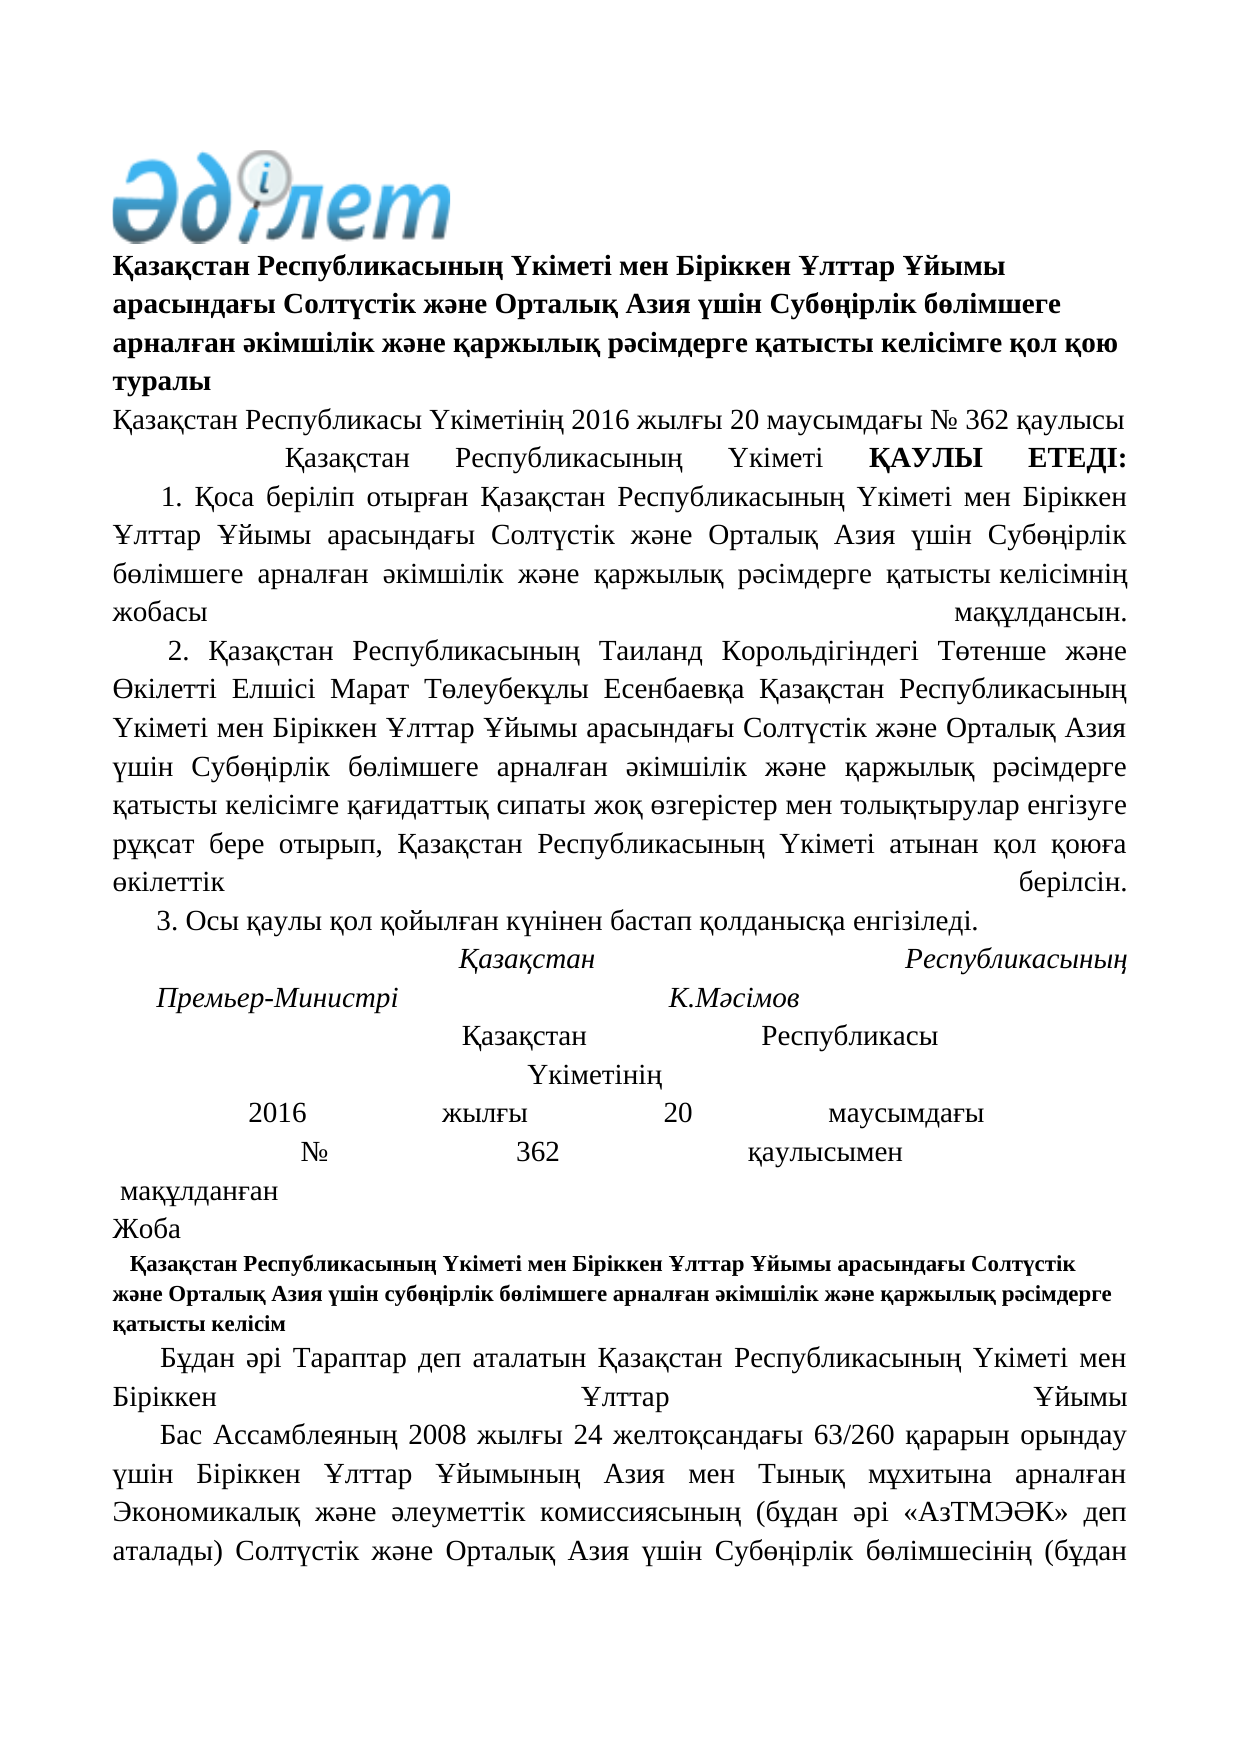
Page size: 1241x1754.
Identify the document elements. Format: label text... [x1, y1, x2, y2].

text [112, 1340, 1128, 1567]
text Қазақстан Республикасының Үкіметі мен Біріккен Ұлттар Ұйымы арасындағы Солтүстік және Орталық Азия үшін Субөңірлік бөлімшеге арналған әкімшілік және қаржылық рәсімдерге қатысты келісімге қол қою туралы [112, 248, 1128, 397]
text Қазақстан Республикасы Үкіметінің 2016 жылғы 20 маусымдағы № 362 қаулысымен мақұлданған [112, 1018, 1128, 1206]
text Қазақстан Республикасының Үкіметі мен Біріккен Ұлттар Ұйымы арасындағы Солтүстік және Орталық Азия үшін субөңірлік бөлімшеге арналған әкімшілік және қаржылық рәсімдерге қатысты келісім [112, 1250, 1128, 1336]
text Жоба [112, 1211, 1128, 1245]
text Қазақстан Республикасының Премьер-Министрі К.Мәсімов [112, 941, 1128, 1013]
text Қазақстан Республикасының Үкіметі ҚАУЛЫ ЕТЕДІ: 1. Қоса беріліп отырған Қазақстан Республикасының Үкіметі мен Біріккен Ұлттар Ұйымы арасындағы Солтүстік және Орталық Азия үшін Субөңірлік бөлімшеге арналған әкімшілік және қаржылық рәсімдерге қатысты келісімнің жобасы мақұлдансын. 2. Қазақстан Республикасының Таиланд Корольдігіндегі Төтенше және Өкілетті Елшісі Марат Төлеубекұлы Есенбаевқа Қазақстан Республикасының Үкіметі мен Біріккен Ұлттар Ұйымы арасындағы Солтүстік және Орталық Азия үшін Субөңірлік бөлімшеге арналған әкімшілік және қаржылық рәсімдерге қатысты келісімге қағидаттық сипаты жоқ өзгерістер мен толықтырулар енгізуге рұқсат бере отырып, Қазақстан Республикасының Үкіметі атынан қол қоюға өкілеттік берілсін. 3. Осы қаулы қол қойылған күнінен бастап қолданысқа енгізіледі. [112, 440, 1128, 936]
text Қазақстан Республикасы Үкіметінің 2016 жылғы 20 маусымдағы № 362 қаулысы [112, 402, 1128, 435]
picture [112, 150, 451, 244]
